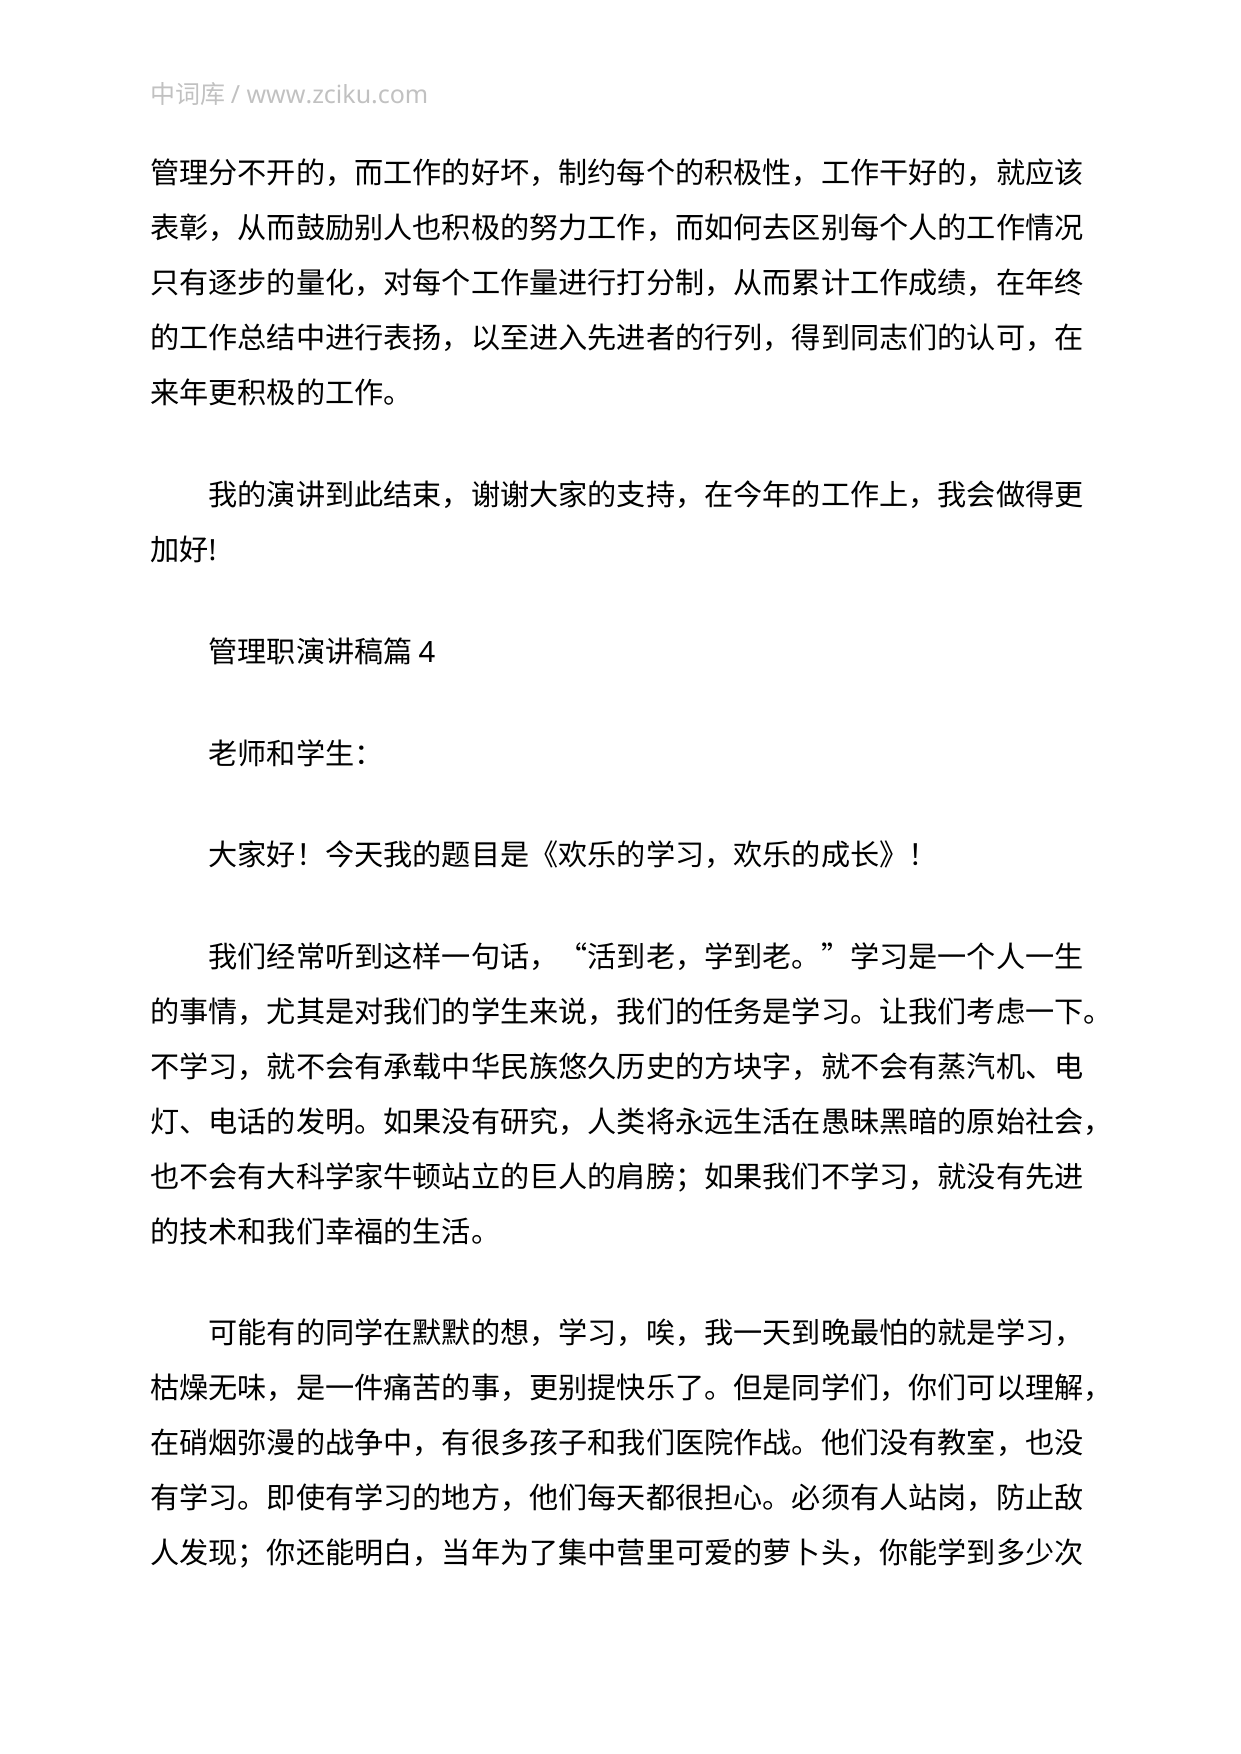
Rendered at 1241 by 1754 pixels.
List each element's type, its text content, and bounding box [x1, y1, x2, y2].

text 老师和学生： [150, 730, 1090, 772]
text 大家好！今天我的题目是《欢乐的学习，欢乐的成长》！ [150, 832, 1090, 874]
text 管理职演讲稿篇4 [150, 628, 1090, 671]
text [150, 1310, 1090, 1572]
text 我们经常听到这样一句话，“活到老，学到老。”学习是一个人一生的事情，尤其是对我们的学生来说，我们的任务是学习。让我们考虑一下。不学习，就不会有承载中华民族悠久历史的方块字，就不会有蒸汽机、电灯、电话的发明。如果没有研究，人类将永远生活在愚昧黑暗的原始社会，也不会有大科学家牛顿站立的巨人的肩膀；如果我们不学习，就没有先进的技术和我们幸福的生活。 [150, 934, 1090, 1251]
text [150, 150, 1090, 412]
text 我的演讲到此结束，谢谢大家的支持，在今年的工作上，我会做得更加好! [150, 471, 1090, 569]
